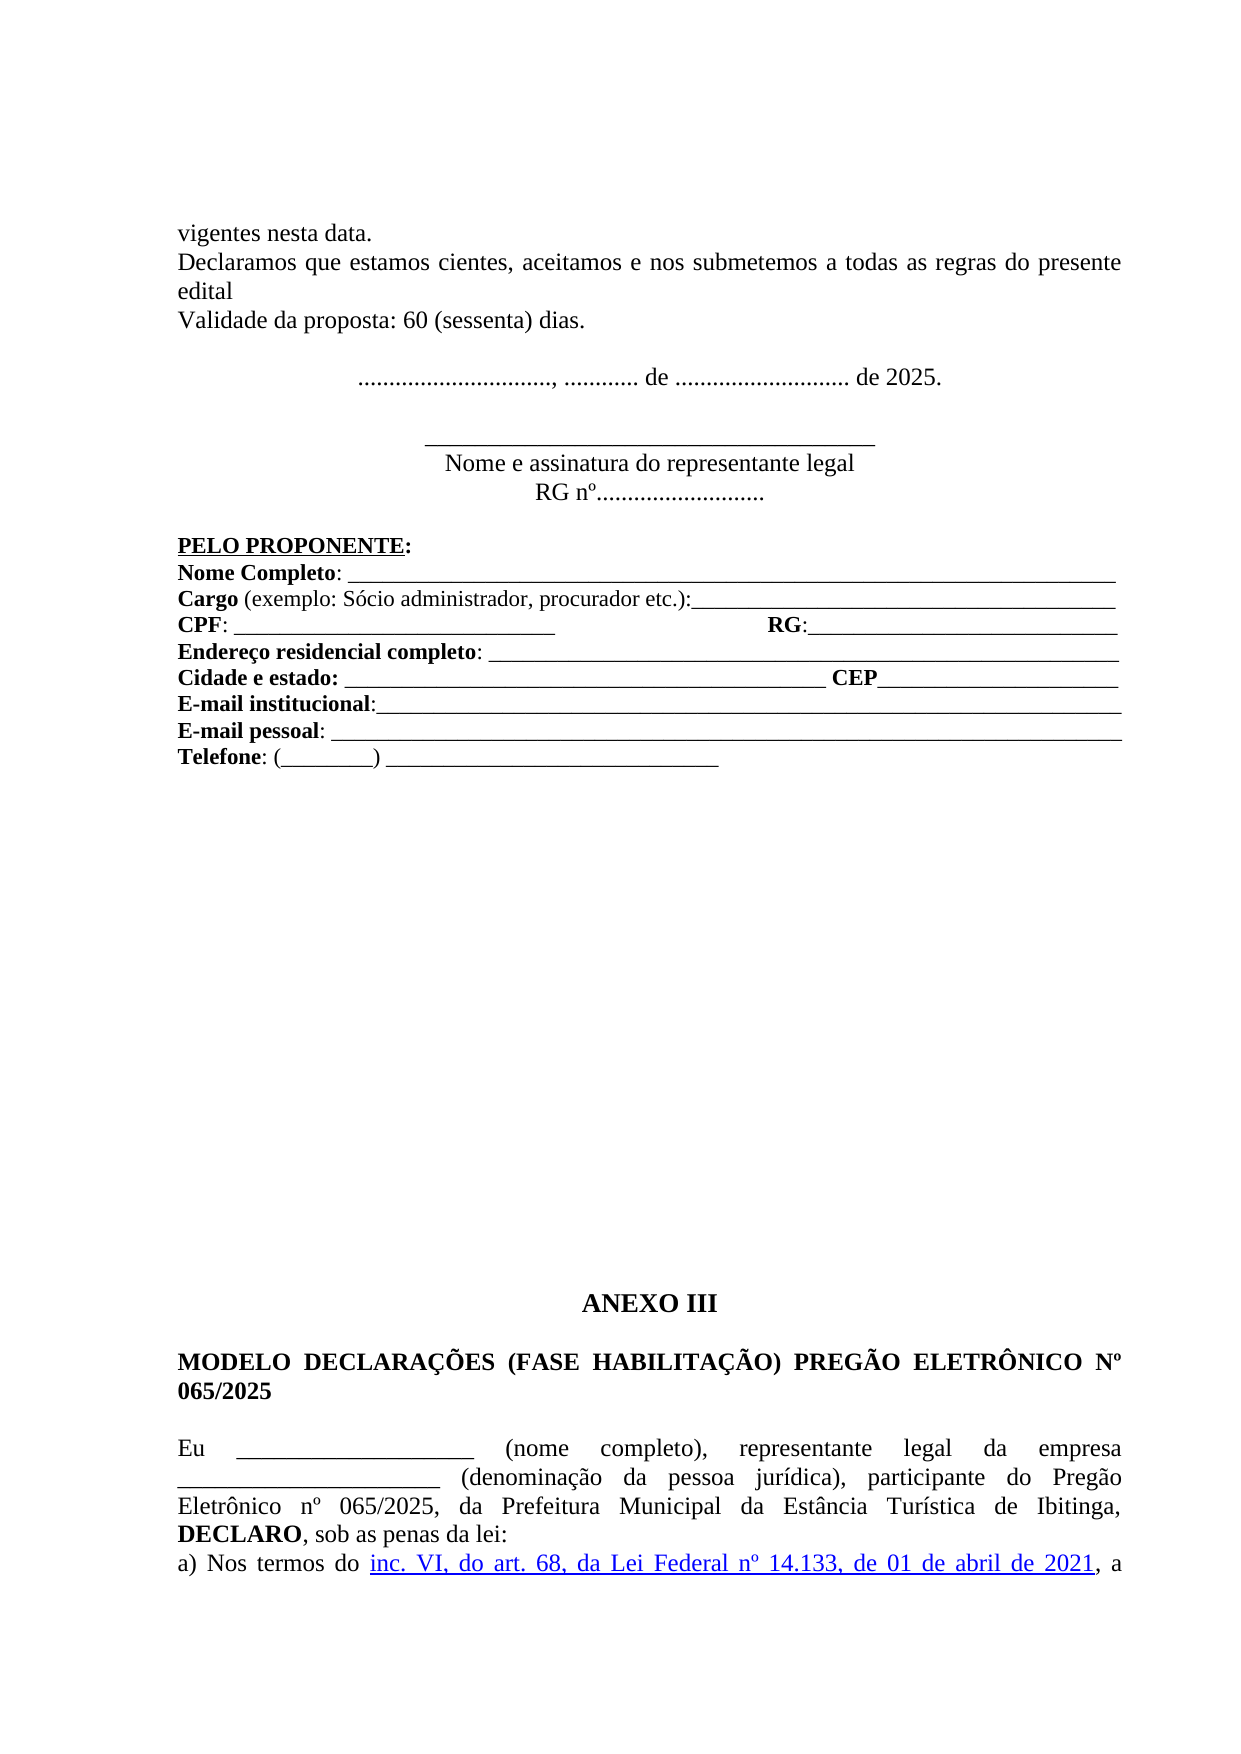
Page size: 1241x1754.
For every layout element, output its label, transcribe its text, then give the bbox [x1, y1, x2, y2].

text RG nº........................... [177, 477, 1122, 506]
text Cidade e estado: __________________________________________ CEP_____________________ [177, 664, 1122, 691]
text ____________________________________ [177, 420, 1122, 448]
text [177, 218, 1122, 247]
text Cargo (exemplo: Sócio administrador, procurador etc.):_____________________________________ [177, 585, 1122, 611]
text MODELO DECLARAÇÕES (FASE HABILITAÇÃO) PREGÃO ELETRÔNICO Nº 065/2025 [177, 1347, 1122, 1404]
text ..............................., ............ de ............................ de 2025. [177, 362, 1122, 391]
text Nome Completo: ___________________________________________________________________ [177, 559, 1122, 585]
text ANEXO III [177, 1287, 1122, 1318]
text Nome e assinatura do representante legal [177, 448, 1122, 477]
text Eu ___________________ (nome completo), representante legal da empresa _____________________ (denominação da pessoa jurídica), participante do Pregão Eletrônico nº 065/2025, da Prefeitura Municipal da Estância Turística de Ibitinga, DECLARO, sob as penas da lei: [177, 1433, 1122, 1548]
text Declaramos que estamos cientes, aceitamos e nos submetemos a todas as regras do presente edital [177, 247, 1122, 305]
text Endereço residencial completo: _______________________________________________________ [177, 638, 1122, 664]
text Telefone: (________) _____________________________ [177, 743, 1122, 769]
text CPF: ____________________________ RG:___________________________ [177, 611, 1122, 638]
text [177, 1548, 1122, 1577]
text Validade da proposta: 60 (sessenta) dias. [177, 305, 1122, 333]
text PELO PROPONENTE: [177, 532, 1122, 559]
text E-mail institucional:_________________________________________________________________ [177, 691, 1122, 717]
text E-mail pessoal: _____________________________________________________________________ [177, 717, 1122, 743]
